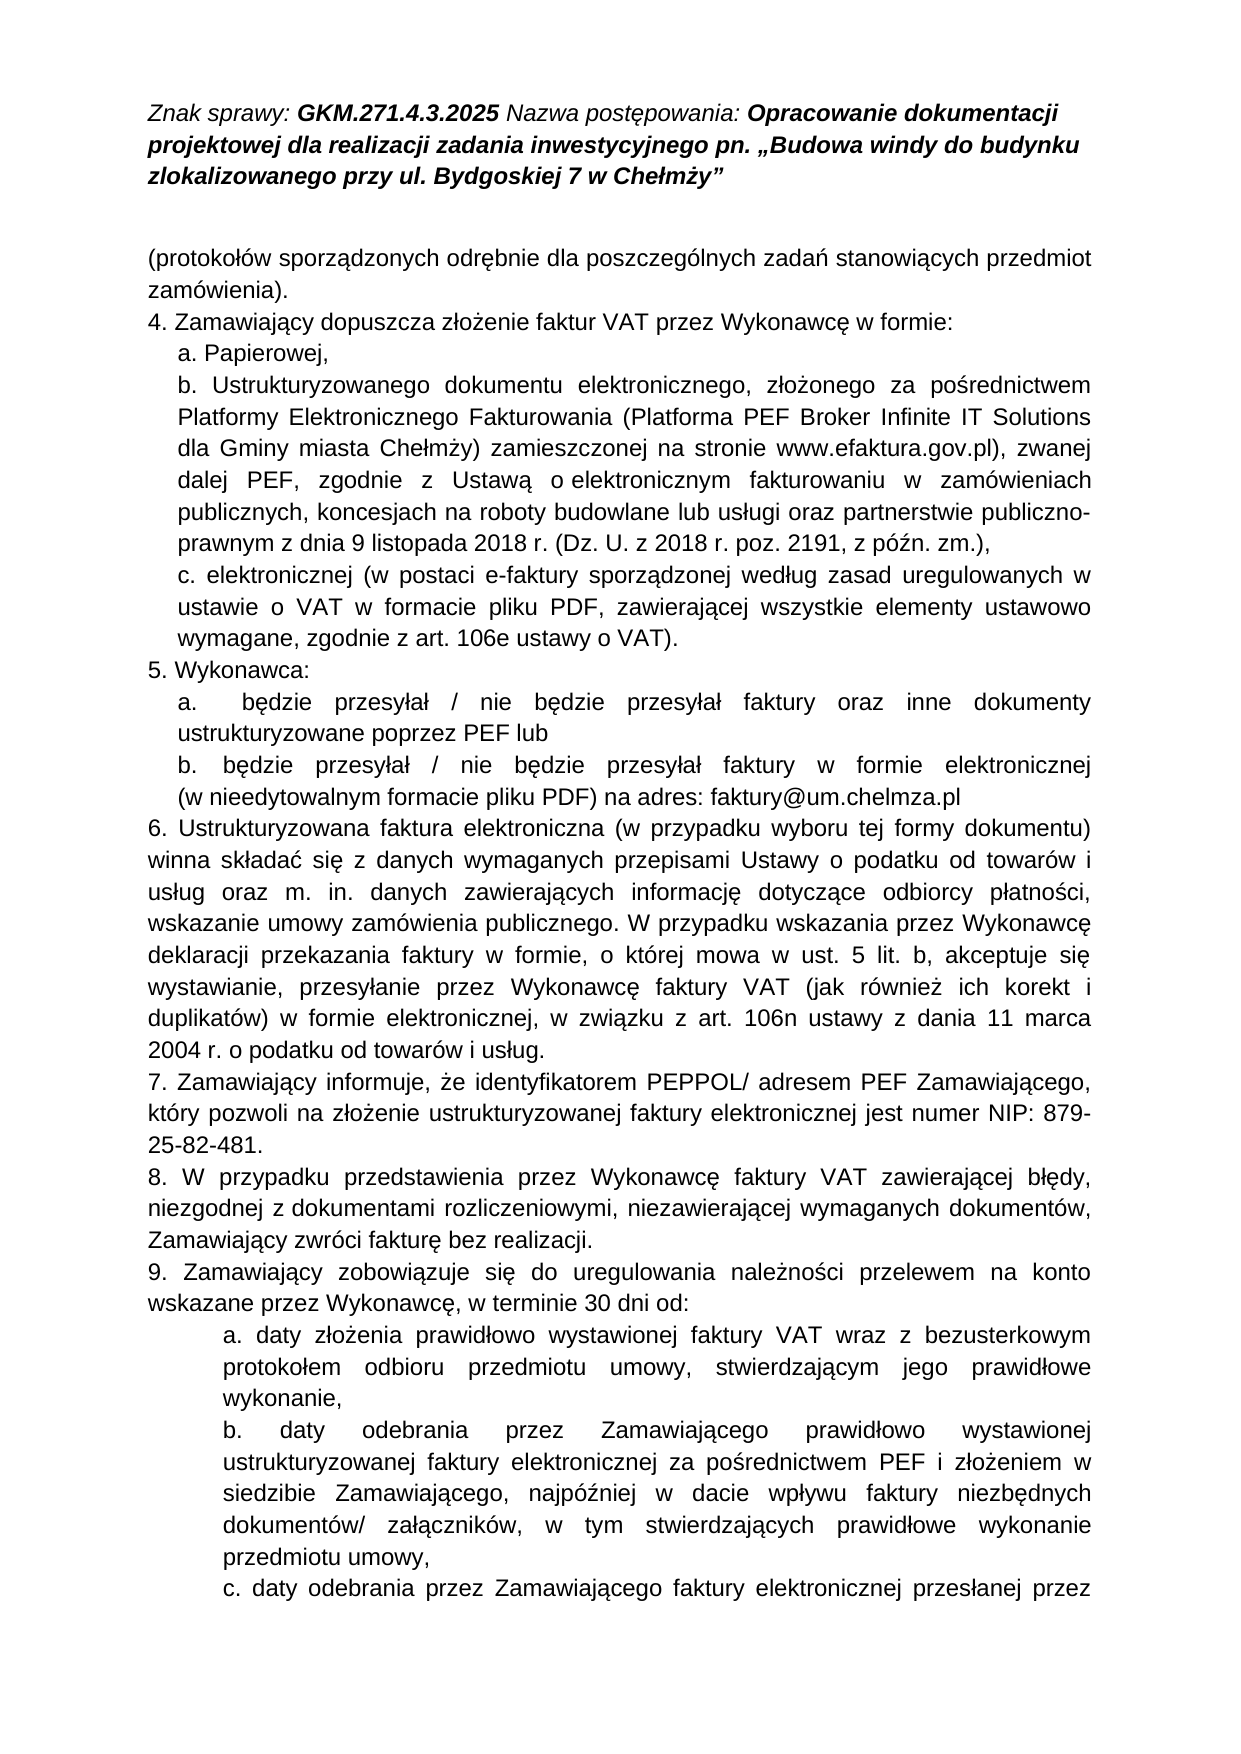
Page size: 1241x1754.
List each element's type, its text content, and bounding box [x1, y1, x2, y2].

text 4. Zamawiający dopuszcza złożenie faktur VAT przez Wykonawcę w formie: [148, 307, 1092, 335]
text b. będzie przesyłał / nie będzie przesyłał faktury w formie elektronicznej (w nieedytowalnym formacie pliku PDF) na adres: faktury@um.chelmza.pl [177, 751, 1092, 810]
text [223, 1574, 1092, 1602]
text a. Papierowej, [177, 339, 1092, 367]
text 8. W przypadku przedstawienia przez Wykonawcę faktury VAT zawierającej błędy, niezgodnej z dokumentami rozliczeniowymi, niezawierającej wymaganych dokumentów, Zamawiający zwróci fakturę bez realizacji. [148, 1162, 1092, 1253]
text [148, 244, 1092, 303]
text a. będzie przesyłał / nie będzie przesyłał faktury oraz inne dokumenty ustrukturyzowane poprzez PEF lub [177, 687, 1092, 747]
text b. daty odebrania przez Zamawiającego prawidłowo wystawionej ustrukturyzowanej faktury elektronicznej za pośrednictwem PEF i złożeniem w siedzibie Zamawiającego, najpóźniej w dacie wpływu faktury niezbędnych dokumentów/ załączników, w tym stwierdzających prawidłowe wykonanie przedmiotu umowy, [223, 1416, 1092, 1570]
text a. daty złożenia prawidłowo wystawionej faktury VAT wraz z bezusterkowym protokołem odbioru przedmiotu umowy, stwierdzającym jego prawidłowe wykonanie, [223, 1321, 1092, 1412]
text 9. Zamawiający zobowiązuje się do uregulowania należności przelewem na konto wskazane przez Wykonawcę, w terminie 30 dni od: [148, 1257, 1092, 1317]
text 6. Ustrukturyzowana faktura elektroniczna (w przypadku wyboru tej formy dokumentu) winna składać się z danych wymaganych przepisami Ustawy o podatku od towarów i usług oraz m. in. danych zawierających informację dotyczące odbiorcy płatności, wskazanie umowy zamówienia publicznego. W przypadku wskazania przez Wykonawcę deklaracji przekazania faktury w formie, o której mowa w ust. 5 lit. b, akceptuje się wystawianie, przesyłanie przez Wykonawcę faktury VAT (jak również ich korekt i duplikatów) w formie elektronicznej, w związku z art. 106n ustawy z dania 11 marca 2004 r. o podatku od towarów i usług. [148, 814, 1092, 1063]
text c. elektronicznej (w postaci e-faktury sporządzonej według zasad uregulowanych w ustawie o VAT w formacie pliku PDF, zawierającej wszystkie elementy ustawowo wymagane, zgodnie z art. 106e ustawy o VAT). [177, 561, 1092, 652]
text 7. Zamawiający informuje, że identyfikatorem PEPPOL/ adresem PEF Zamawiającego, który pozwoli na złożenie ustrukturyzowanej faktury elektronicznej jest numer NIP: 879-25-82-481. [148, 1067, 1092, 1158]
text 5. Wykonawca: [148, 656, 1092, 683]
text b. Ustrukturyzowanego dokumentu elektronicznego, złożonego za pośrednictwem Platformy Elektronicznego Fakturowania (Platforma PEF Broker Infinite IT Solutions dla Gminy miasta Chełmży) zamieszczonej na stronie www.efaktura.gov.pl), zwanej dalej PEF, zgodnie z Ustawą o elektronicznym fakturowaniu w zamówieniach publicznych, koncesjach na roboty budowlane lub usługi oraz partnerstwie publiczno-prawnym z dnia 9 listopada 2018 r. (Dz. U. z 2018 r. poz. 2191, z późn. zm.), [177, 371, 1092, 557]
